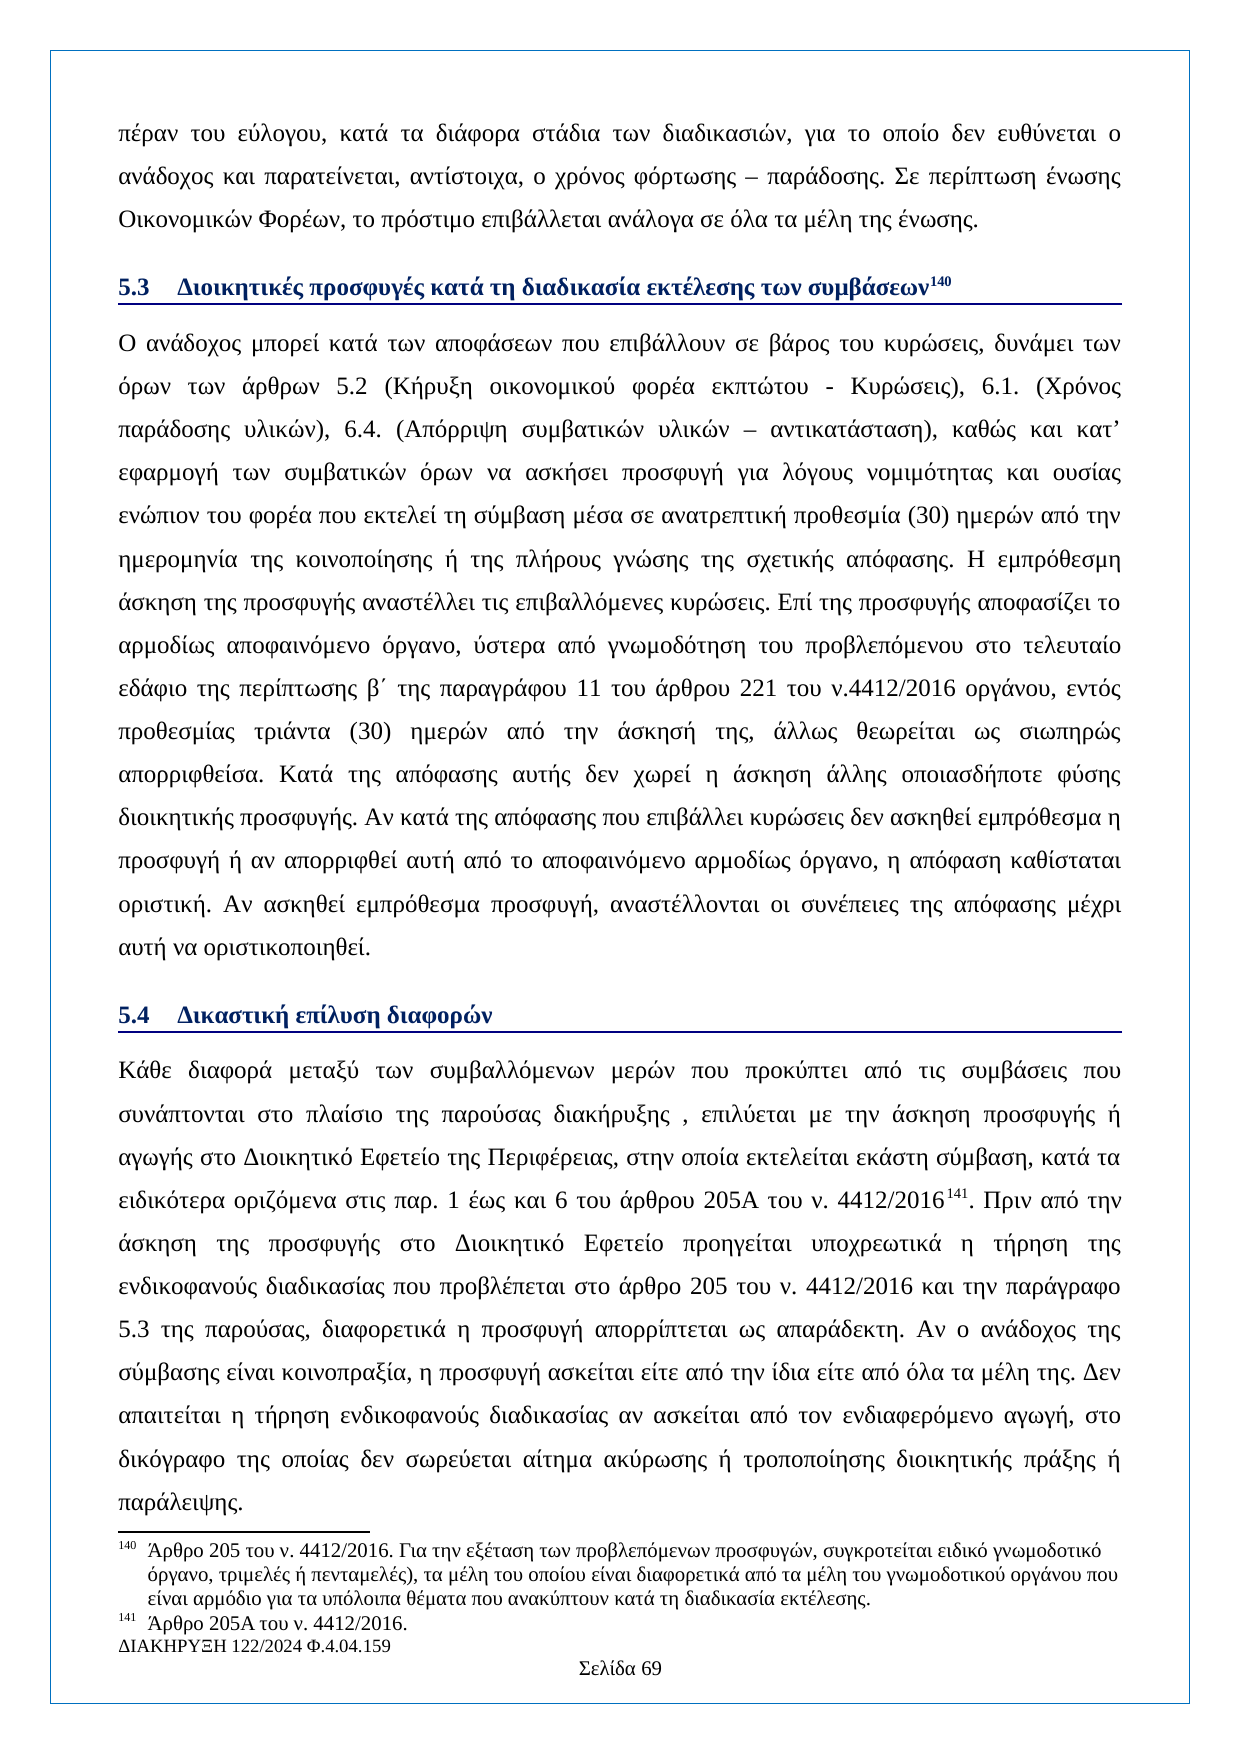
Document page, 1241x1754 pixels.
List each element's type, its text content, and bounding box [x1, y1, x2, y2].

text Κάθε διαφορά μεταξύ των συμβαλλόμενων μερών που προκύπτει από τις συμβάσεις που συνάπτονται στο πλαίσιο της παρούσας διακήρυξης , επιλύεται με την άσκηση προσφυγής ή αγωγής στο Διοικητικό Εφετείο της Περιφέρειας, στην οποία εκτελείται εκάστη σύμβαση, κατά τα ειδικότερα οριζόμενα στις παρ. 1 έως και 6 του άρθρου 205Α του ν. 4412/2016. Πριν από την άσκηση της προσφυγής στο Διοικητικό Εφετείο προηγείται υποχρεωτικά η τήρηση της ενδικοφανούς διαδικασίας που προβλέπεται στο άρθρο 205 του ν. 4412/2016 και την παράγραφο 5.3 της παρούσας, διαφορετικά η προσφυγή απορρίπτεται ως απαράδεκτη. Αν ο ανάδοχος της σύμβασης είναι κοινοπραξία, η προσφυγή ασκείται είτε από την ίδια είτε από όλα τα μέλη της. Δεν απαιτείται η τήρηση ενδικοφανούς διαδικασίας αν ασκείται από τον ενδιαφερόμενο αγωγή, στο δικόγραφο της οποίας δεν σωρεύεται αίτημα ακύρωσης ή τροποποίησης διοικητικής πράξης ή παράλειψης. [118, 1056, 1122, 1516]
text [118, 118, 1122, 233]
text Ο ανάδοχος μπορεί κατά των αποφάσεων που επιβάλλουν σε βάρος του κυρώσεις, δυνάμει των όρων των άρθρων 5.2 (Κήρυξη οικονομικού φορέα εκπτώτου - Κυρώσεις), 6.1. (Χρόνος παράδοσης υλικών), 6.4. (Απόρριψη συμβατικών υλικών – αντικατάσταση), καθώς και κατ’ εφαρμογή των συμβατικών όρων να ασκήσει προσφυγή για λόγους νομιμότητας και ουσίας ενώπιον του φορέα που εκτελεί τη σύμβαση μέσα σε ανατρεπτική προθεσμία (30) ημερών από την ημερομηνία της κοινοποίησης ή της πλήρους γνώσης της σχετικής απόφασης. Η εμπρόθεσμη άσκηση της προσφυγής αναστέλλει τις επιβαλλόμενες κυρώσεις. Επί της προσφυγής αποφασίζει το αρμοδίως αποφαινόμενο όργανο, ύστερα από γνωμοδότηση του προβλεπόμενου στο τελευταίο εδάφιο της περίπτωσης β΄ της παραγράφου 11 του άρθρου 221 του ν.4412/2016 οργάνου, εντός προθεσμίας τριάντα (30) ημερών από την άσκησή της, άλλως θεωρείται ως σιωπηρώς απορριφθείσα. Κατά της απόφασης αυτής δεν χωρεί η άσκηση άλλης οποιασδήποτε φύσης διοικητικής προσφυγής. Αν κατά της απόφασης που επιβάλλει κυρώσεις δεν ασκηθεί εμπρόθεσμα η προσφυγή ή αν απορριφθεί αυτή από το αποφαινόμενο αρμοδίως όργανο, η απόφαση καθίσταται οριστική. Αν ασκηθεί εμπρόθεσμα προσφυγή, αναστέλλονται οι συνέπειες της απόφασης μέχρι αυτή να οριστικοποιηθεί. [118, 328, 1122, 961]
text 5.4 Δικαστική επίλυση διαφορών [118, 1000, 1122, 1031]
text 5.3 Διοικητικές προσφυγές κατά τη διαδικασία εκτέλεσης των συμβάσεων [118, 272, 1122, 303]
